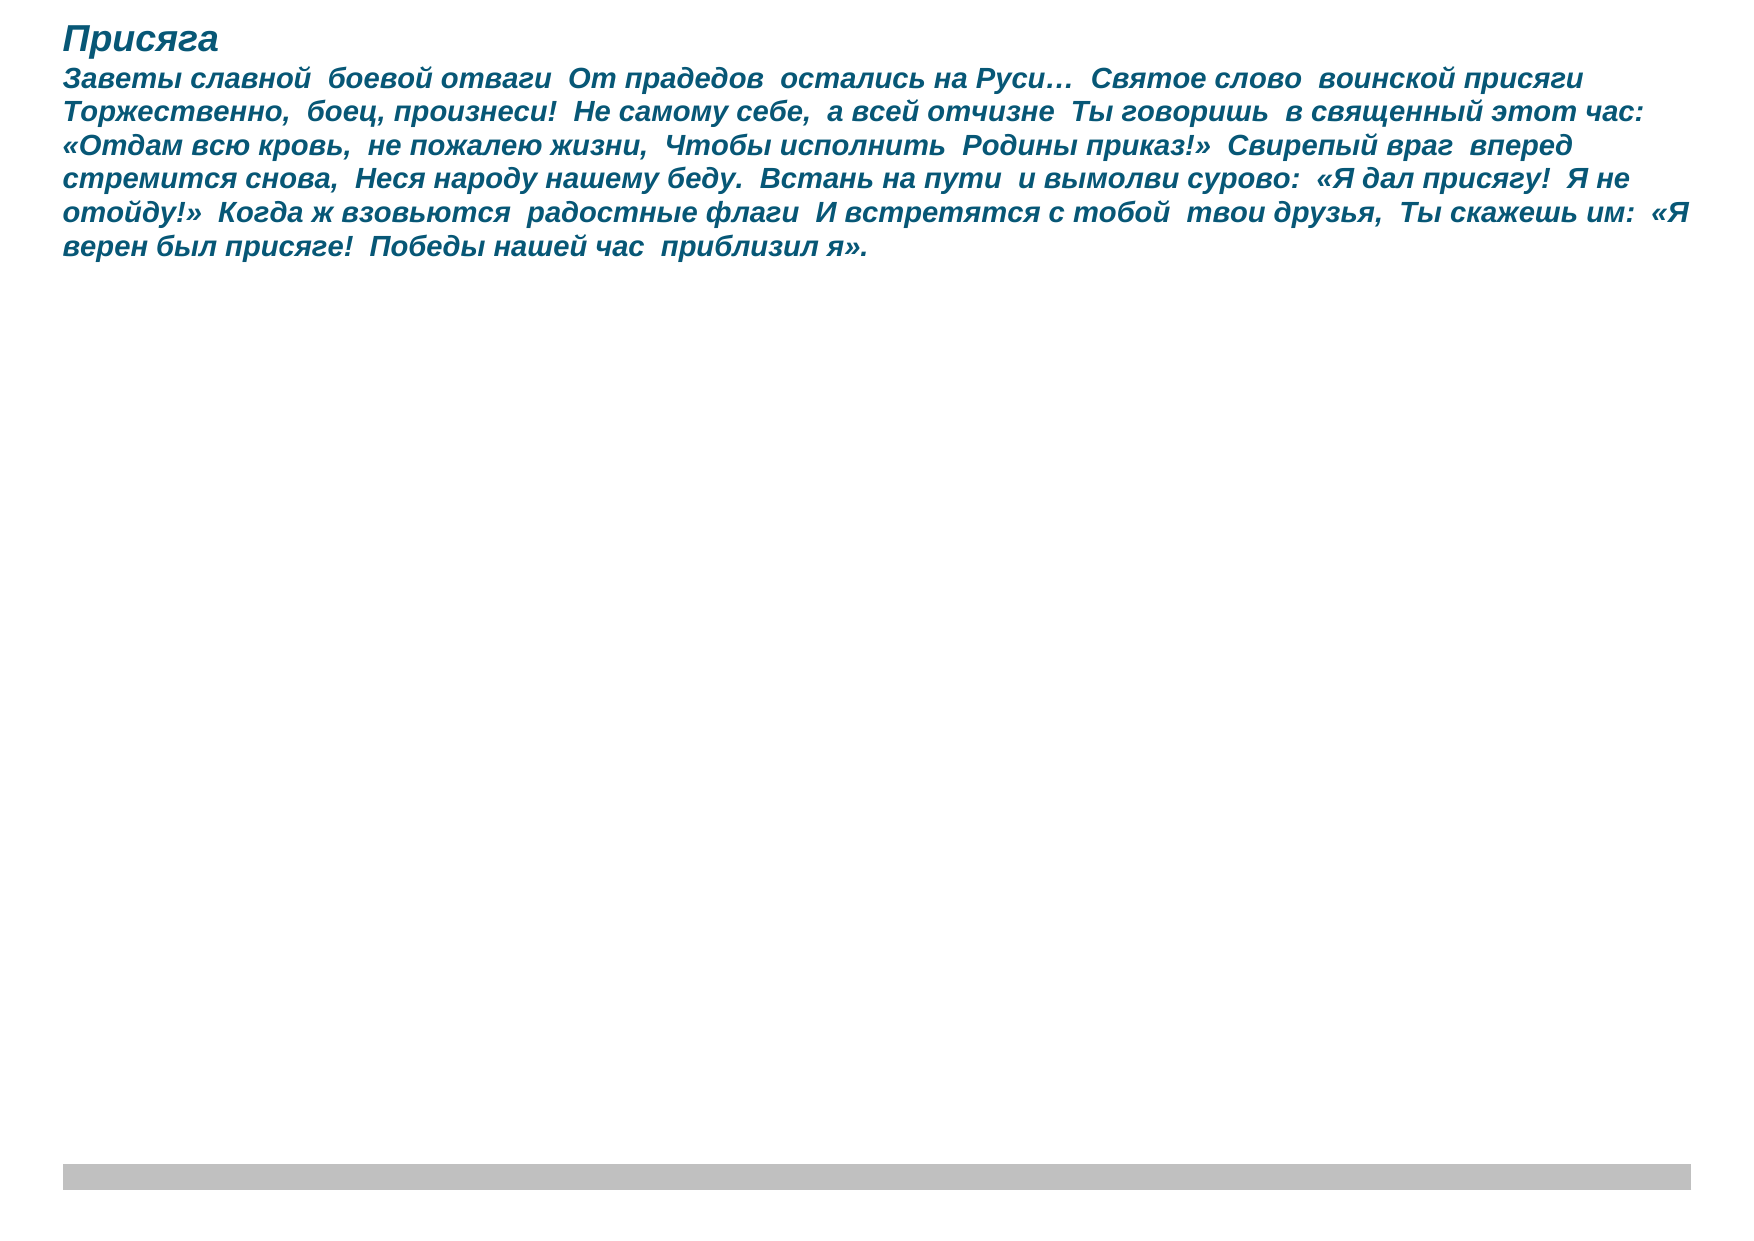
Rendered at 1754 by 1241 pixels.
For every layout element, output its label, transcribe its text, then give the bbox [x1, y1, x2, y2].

text Заветы славной [62, 61, 1691, 262]
subtitle Присяга [62, 17, 1691, 60]
